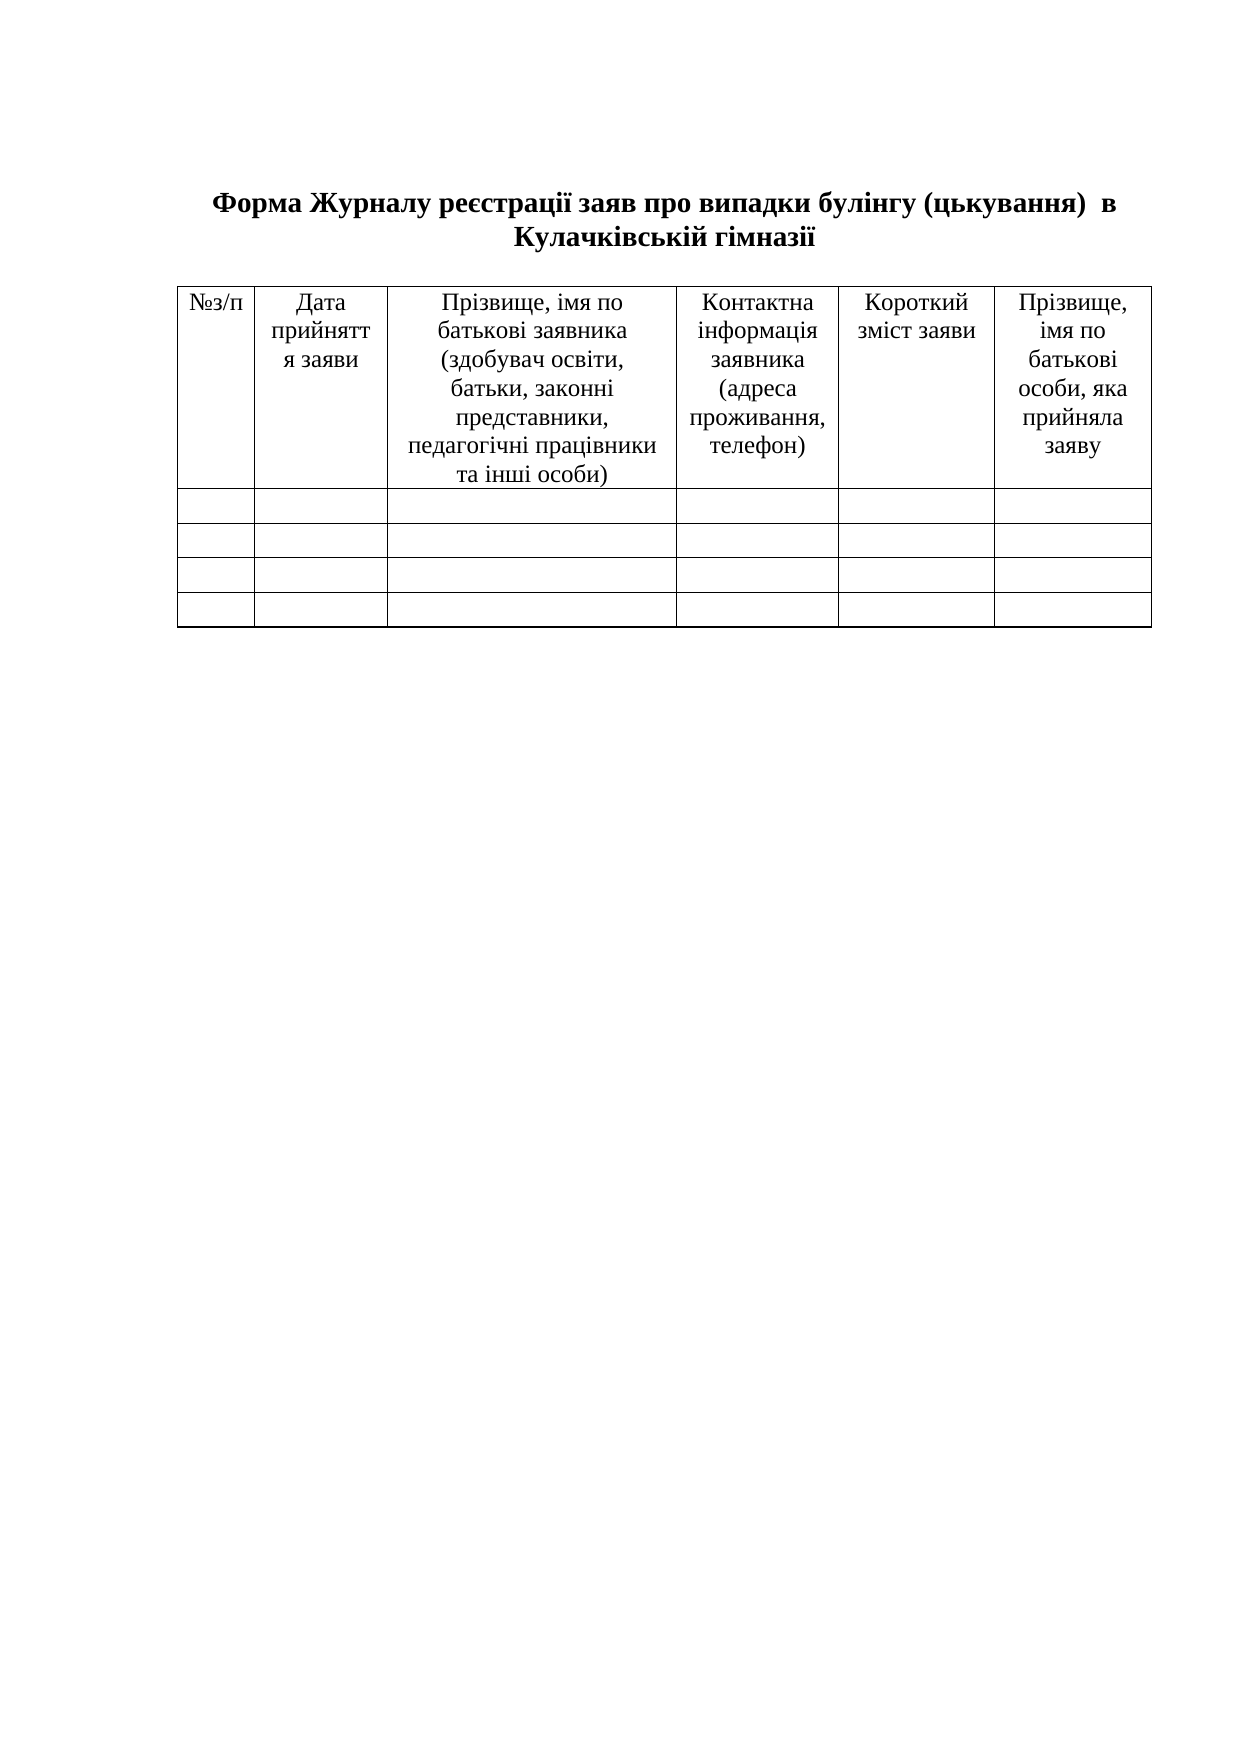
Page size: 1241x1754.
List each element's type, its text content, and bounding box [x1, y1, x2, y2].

table_cell [995, 593, 1151, 626]
table_cell [255, 593, 387, 626]
table_cell [839, 558, 994, 592]
table_cell [178, 593, 254, 626]
table_cell [255, 558, 387, 592]
table_cell [255, 524, 387, 557]
table_cell [995, 558, 1151, 592]
table_cell [839, 524, 994, 557]
table_header Дата прийняття заяви [255, 287, 387, 488]
table_cell [388, 489, 676, 523]
table_header №з/п [178, 287, 254, 488]
table_cell [839, 593, 994, 626]
table_cell [677, 558, 838, 592]
table_header Прізвище, імя по батькові особи, яка прийняла заяву [995, 287, 1151, 488]
table_cell [995, 524, 1151, 557]
table_cell [255, 489, 387, 523]
table_cell [388, 593, 676, 626]
table_cell [388, 558, 676, 592]
text Форма Журналу реєстрації заяв про випадки булінгу (цькування) в Кулачківській гімназії [177, 185, 1152, 252]
table_header Короткий зміст заяви [839, 287, 994, 488]
table_cell [995, 489, 1151, 523]
table_cell [388, 524, 676, 557]
table_cell [178, 558, 254, 592]
table_cell [677, 593, 838, 626]
table_cell [677, 524, 838, 557]
table_header Прізвище, імя по батькові заявника (здобувач освіти, батьки, законні представники, педагогічні працівники та інші особи) [388, 287, 676, 488]
table_cell [178, 489, 254, 523]
table_cell [839, 489, 994, 523]
table_cell [677, 489, 838, 523]
table_header Контактна інформація заявника (адреса проживання, телефон) [677, 287, 838, 488]
table_cell [178, 524, 254, 557]
